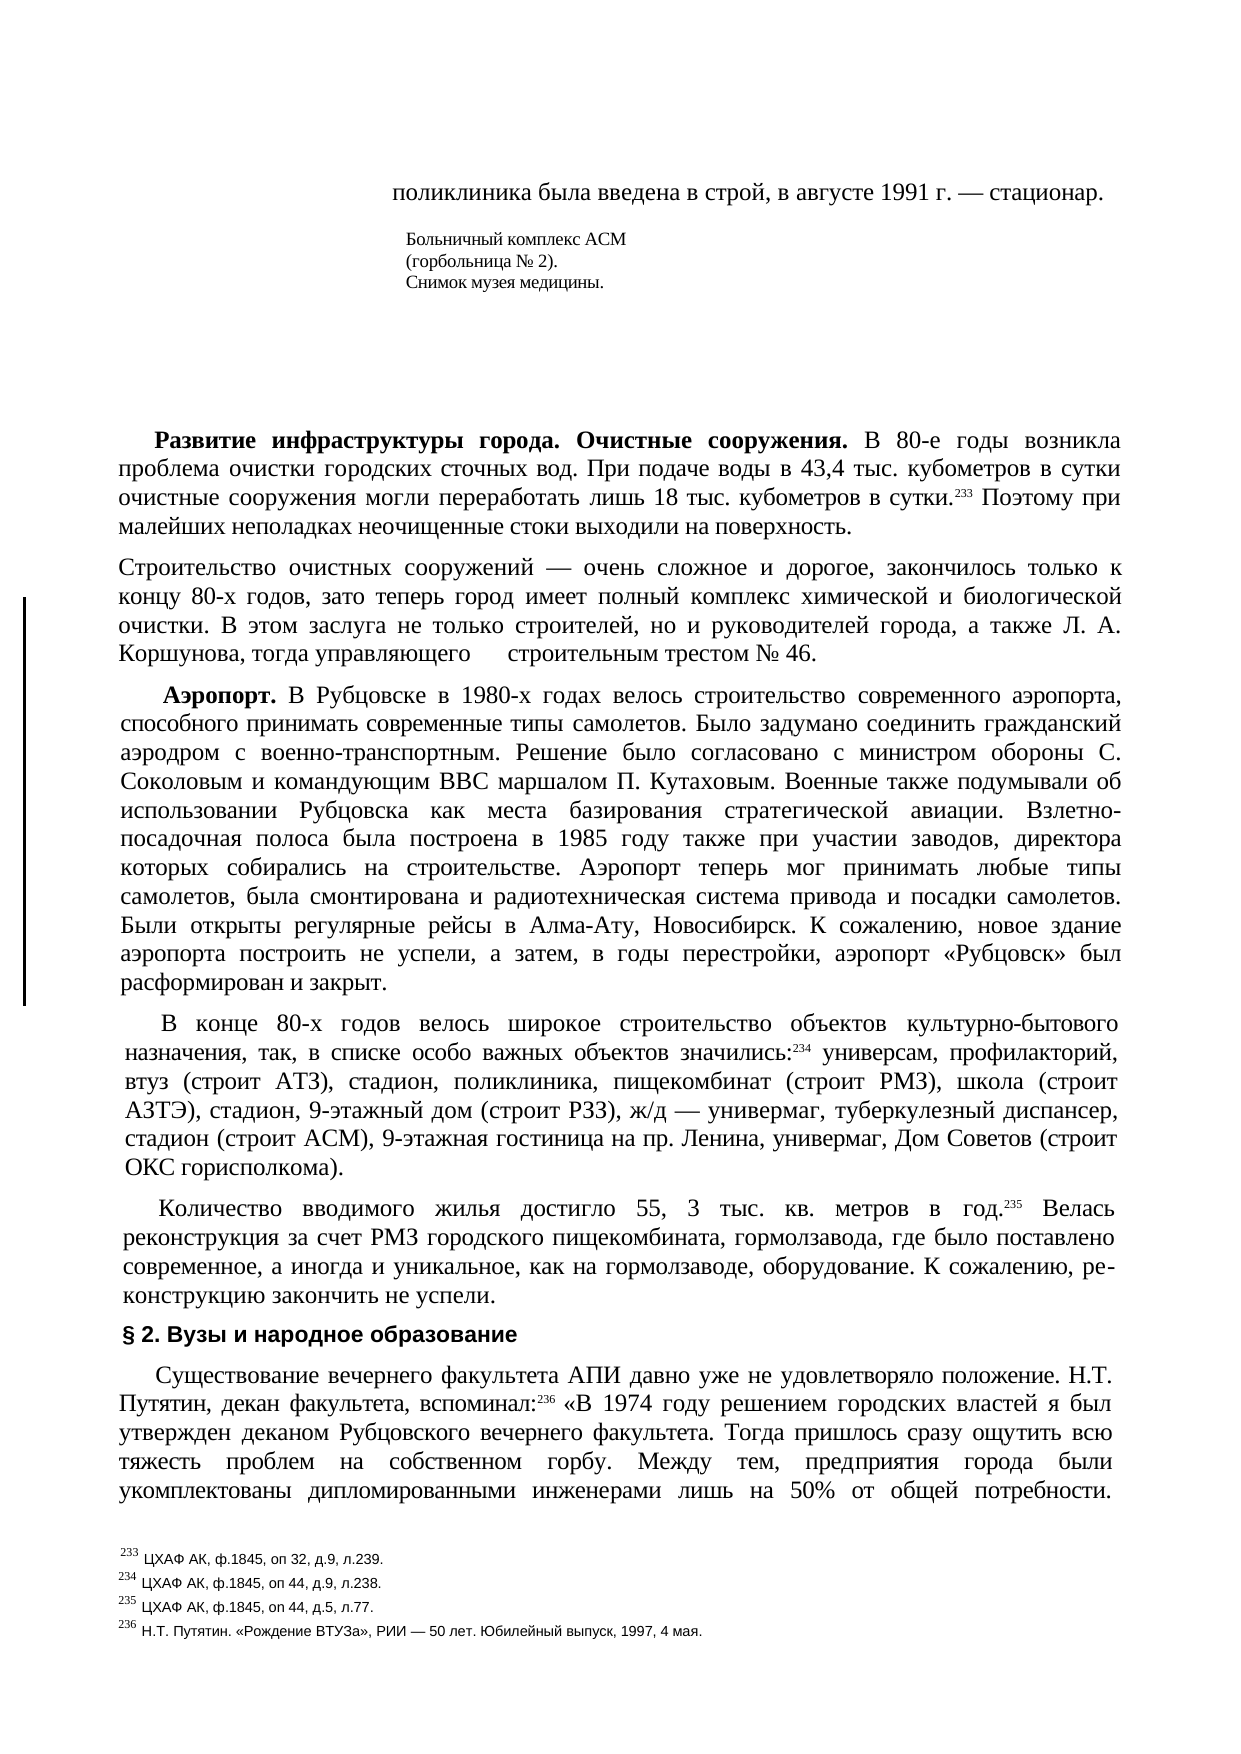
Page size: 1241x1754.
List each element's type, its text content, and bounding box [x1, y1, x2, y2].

text Количество вводимого жилья достигло 55, 3 тыс. кв. метров в год. Велась реконструкция за счет РМЗ городского пищекомбината, гормолзавода, где было поставлено современное, а иногда и уникальное, как на гормолзаводе, оборудование. К сожалению, реконструкцию закончить не успели. [123, 1193, 1115, 1308]
text Строительство очистных сооружений — очень сложное и дорогое, закончилось только к концу 80-х годов, зато теперь город имеет полный комплекс химической и биологической очистки. В этом заслуга не только строителей, но и руководителей города, а также Л. А. Коршунова, тогда управляющего строительным трестом № 46. [118, 552, 1122, 667]
text Больничный комплекс АСМ [406, 228, 647, 250]
text В конце 80-х годов велось широкое строительство объектов культурно-бытового назначения, так, в списке особо важных объектов значились: универсам, профилакторий, втуз (строит АТЗ), стадион, поликлиника, пищекомбинат (строит РМЗ), школа (строит АЗТЭ), стадион, 9-этажный дом (строит РЗЗ), ж/д — универмаг, туберкулезный диспансер, стадион (строит АСМ), 9-этажная гостиница на пр. Ленина, универмаг, Дом Советов (строит ОКС горисполкома). [124, 1008, 1118, 1181]
text Снимок музея медицины. [406, 271, 647, 293]
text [392, 177, 1121, 206]
text (горбольница № 2). [406, 250, 647, 271]
text Аэропорт. В Рубцовске в 1980-х годах велось строительство современного аэропорта, способного принимать современные типы самолетов. Было задумано соединить гражданский аэродром с военно-транспортным. Решение было согласовано с министром обороны С. Соколовым и командующим ВВС маршалом П. Кутаховым. Военные также подумывали об использовании Рубцовска как места базирования стратегической авиации. Взлетно-посадочная полоса была построена в 1985 году также при участии заводов, директора которых собирались на строительстве. Аэропорт теперь мог принимать любые типы самолетов, была смонтирована и радиотехническая система привода и посадки самолетов. Были открыты регулярные рейсы в Алма-Ату, Новосибирск. К сожалению, новое здание аэропорта построить не успели, а затем, в годы перестройки, аэропорт «Рубцовск» был расформирован и закрыт. [120, 680, 1122, 996]
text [119, 1360, 1113, 1503]
text § 2. Вузы и народное образование [122, 1321, 1122, 1347]
text Развитие инфраструктуры города. Очистные сооружения. В 80-е годы возникла проблема очистки городских сточных вод. При подаче воды в 43,4 тыс. кубометров в сутки очистные сооружения могли переработать лишь 18 тыс. кубометров в сутки. Поэтому при малейших неполадках неочищенные стоки выходили на поверхность. [118, 425, 1121, 540]
